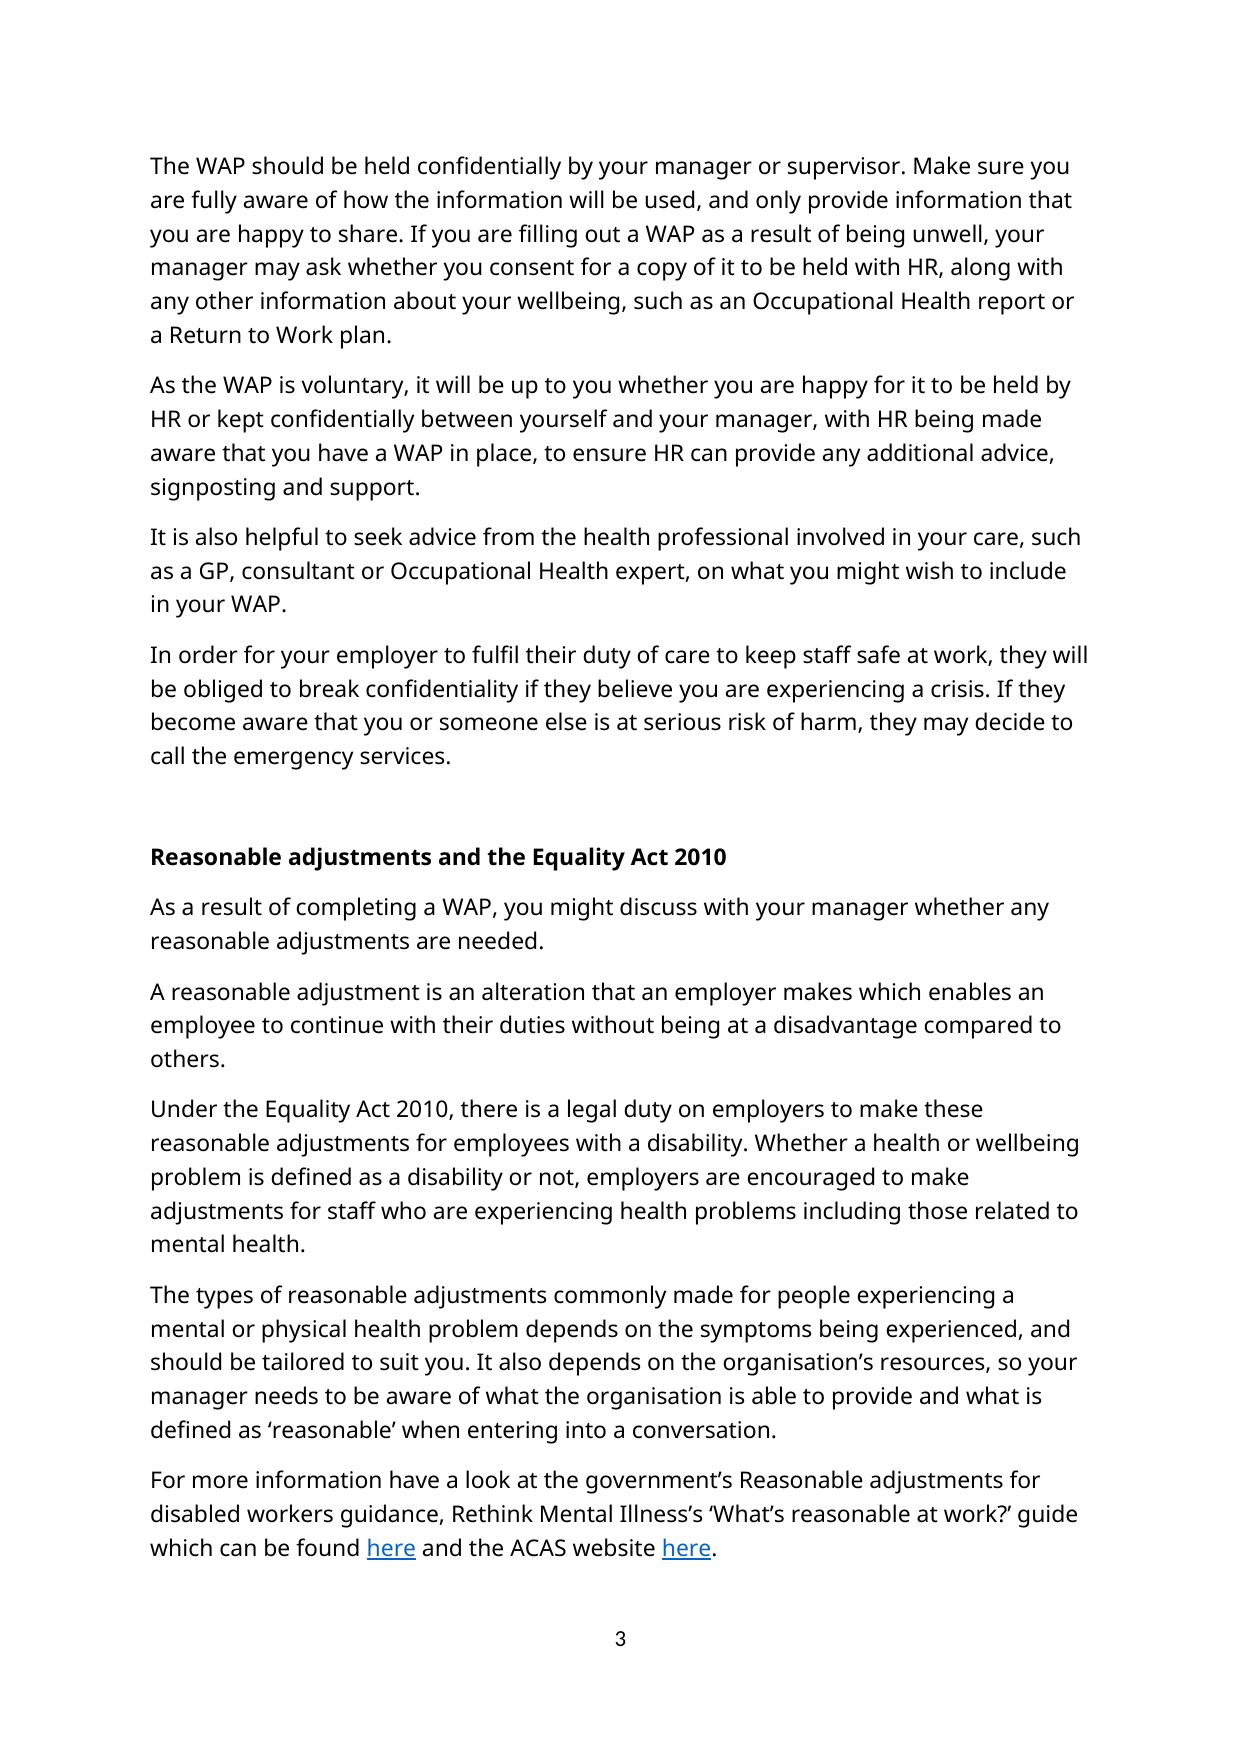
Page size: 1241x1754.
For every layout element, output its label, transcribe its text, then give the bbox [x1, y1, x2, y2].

text As a result of completing a WAP, you might discuss with your manager whether any reasonable adjustments are needed. [150, 891, 1090, 956]
text The WAP should be held confidentially by your manager or supervisor. Make sure you are fully aware of how the information will be used, and only provide information that you are happy to share. If you are filling out a WAP as a result of being unwell, your manager may ask whether you consent for a copy of it to be held with HR, along with any other information about your wellbeing, such as an Occupational Health report or a Return to Work plan. [150, 150, 1090, 350]
text Under the Equality Act 2010, there is a legal duty on employers to make these reasonable adjustments for employees with a disability. Whether a health or wellbeing problem is defined as a disability or not, employers are encouraged to make adjustments for staff who are experiencing health problems including those related to mental health. [150, 1093, 1090, 1259]
text For more information have a look at the government’s Reasonable adjustments for disabled workers guidance, Rethink Mental Illness’s ‘What’s reasonable at work?’ guide which can be found here and the ACAS website here. [150, 1464, 1090, 1563]
text Reasonable adjustments and the Equality Act 2010 [150, 841, 1090, 872]
text The types of reasonable adjustments commonly made for people experiencing a mental or physical health problem depends on the symptoms being experienced, and should be tailored to suit you. It also depends on the organisation’s resources, so your manager needs to be aware of what the organisation is able to provide and what is defined as ‘reasonable’ when entering into a conversation. [150, 1279, 1090, 1445]
text As the WAP is voluntary, it will be up to you whether you are happy for it to be held by HR or kept confidentially between yourself and your manager, with HR being made aware that you have a WAP in place, to ensure HR can provide any additional advice, signposting and support. [150, 369, 1090, 502]
text In order for your employer to fulfil their duty of care to keep staff safe at work, they will be obliged to break confidentiality if they believe you are experiencing a crisis. If they become aware that you or someone else is at serious risk of harm, they may decide to call the emergency services. [150, 639, 1090, 771]
text A reasonable adjustment is an alteration that an employer makes which enables an employee to continue with their duties without being at a disadvantage compared to others. [150, 975, 1090, 1074]
text It is also helpful to seek advice from the health professional involved in your care, such as a GP, consultant or Occupational Health expert, on what you might wish to include in your WAP. [150, 521, 1090, 619]
